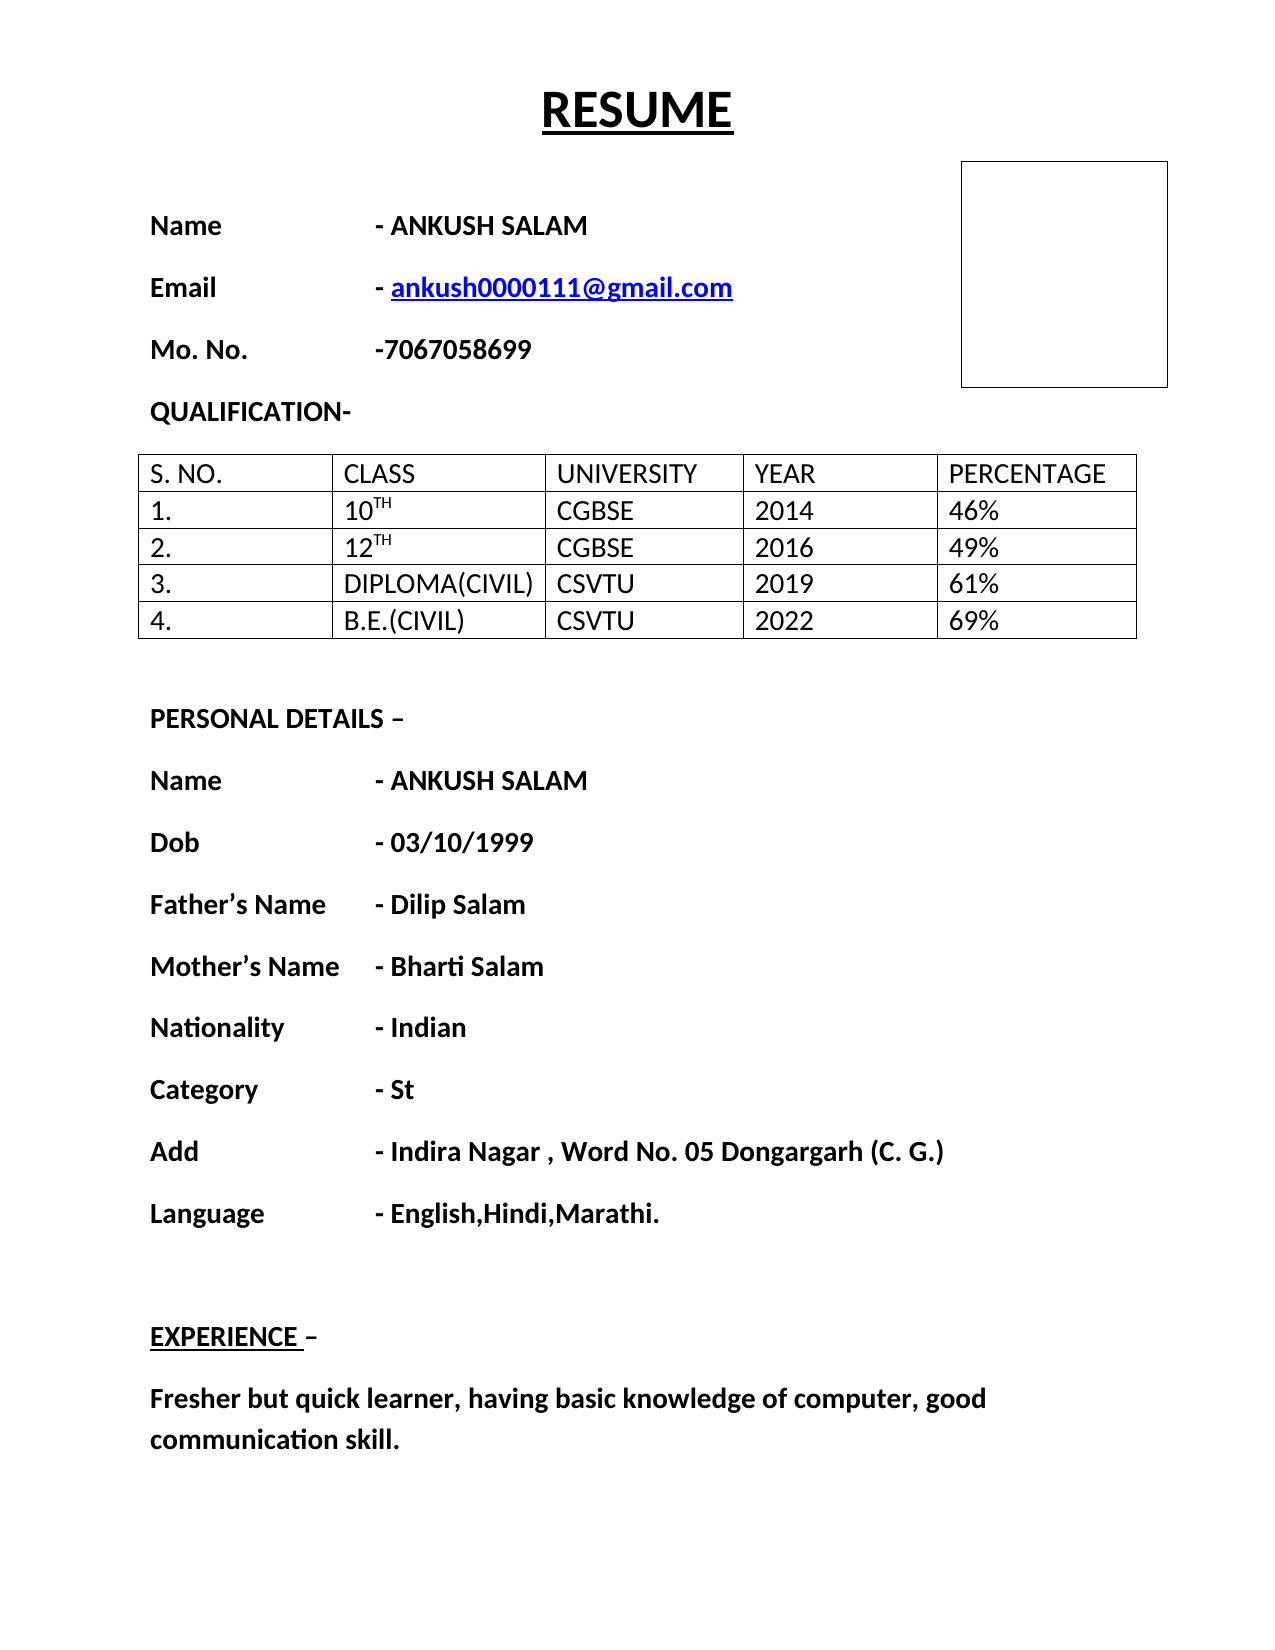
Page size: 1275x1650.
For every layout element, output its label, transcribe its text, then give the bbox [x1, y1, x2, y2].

text Fresher but quick learner, having basic knowledge of computer, good communication skill. [150, 1380, 1125, 1457]
table_header UNIVERSITY [546, 455, 743, 491]
text QUALIFICATION- [150, 393, 1125, 428]
table_header CLASS [333, 455, 545, 491]
table_cell 10TH [333, 492, 545, 528]
text Dob - 03/10/1999 [150, 824, 1125, 860]
table_cell 2019 [744, 565, 937, 601]
table_cell 2022 [744, 602, 937, 638]
table_cell CGBSE [546, 529, 743, 564]
table_cell 4. [139, 602, 332, 638]
table_cell CGBSE [546, 492, 743, 528]
text Add - Indira Nagar , Word No. 05 Dongargarh (C. G.) [150, 1133, 1125, 1168]
text Nationality - Indian [150, 1009, 1125, 1045]
text EXPERIENCE – [150, 1318, 1125, 1354]
table_cell 2. [139, 529, 332, 564]
table_cell CSVTU [546, 602, 743, 638]
text Father’s Name - Dilip Salam [150, 886, 1125, 921]
table_cell B.E.(CIVIL) [333, 602, 545, 638]
table_cell 12TH [333, 529, 545, 564]
table_header YEAR [744, 455, 937, 491]
table_cell 2016 [744, 529, 937, 564]
text Name - ANKUSH SALAM [150, 762, 1125, 798]
table_cell 49% [938, 529, 1136, 564]
table_cell DIPLOMA(CIVIL) [333, 565, 545, 601]
text Email - ankush0000111@gmail.com [150, 269, 961, 305]
table_cell 1. [139, 492, 332, 528]
text Mother’s Name - Bharti Salam [150, 948, 1125, 983]
table_cell 2014 [744, 492, 937, 528]
text Language - English,Hindi,Marathi. [150, 1195, 1125, 1230]
table_cell 46% [938, 492, 1136, 528]
text Mo. No. -7067058699 [150, 331, 961, 366]
table_cell 61% [938, 565, 1136, 601]
table_cell CSVTU [546, 565, 743, 601]
table_header S. NO. [139, 455, 332, 491]
table_cell 69% [938, 602, 1136, 638]
text Category - St [150, 1071, 1125, 1107]
table_cell 3. [139, 565, 332, 601]
table_header PERCENTAGE [938, 455, 1136, 491]
text PERSONAL DETAILS – [150, 701, 1125, 736]
text Name - ANKUSH SALAM [150, 207, 961, 243]
